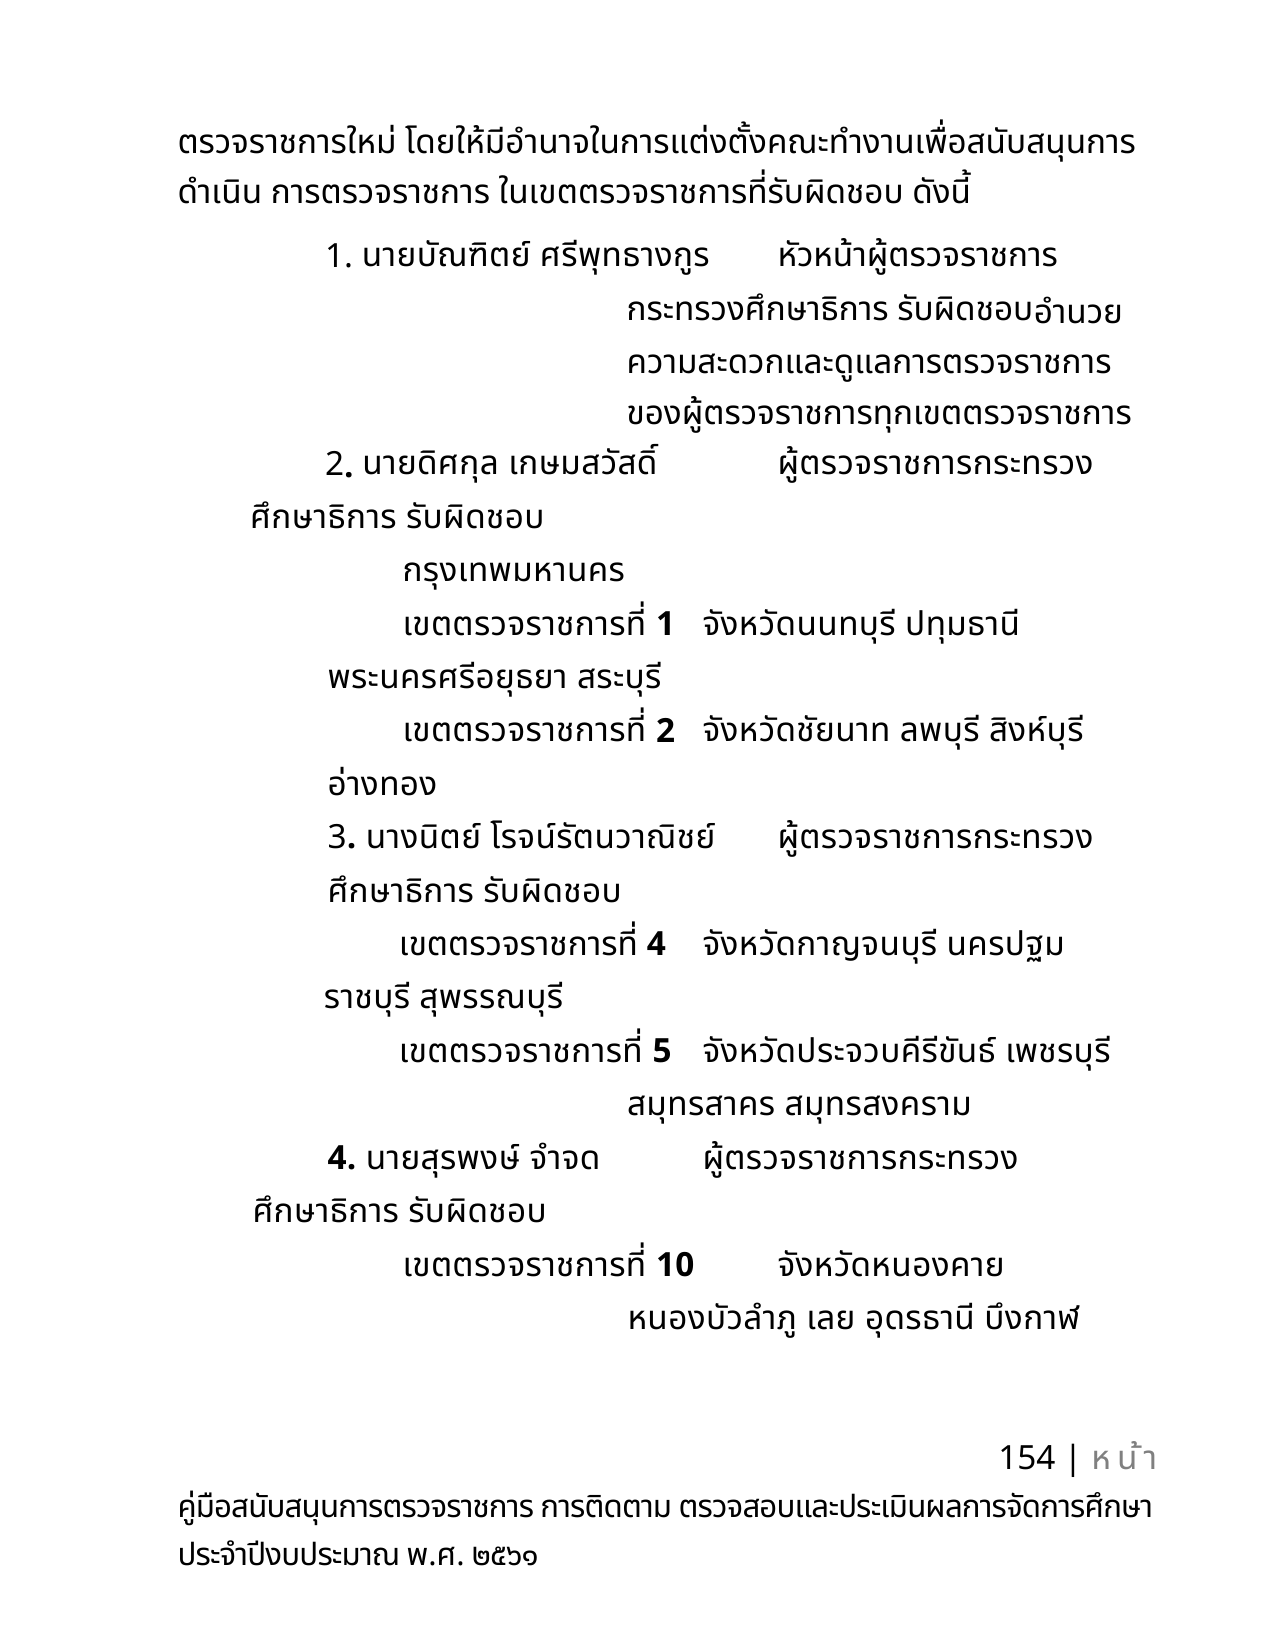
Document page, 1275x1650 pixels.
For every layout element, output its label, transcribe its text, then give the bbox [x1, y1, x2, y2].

text เขตตรวจราชการที่ 2 จังหวัดชัยนาท ลพบุรี สิงห์บุรี อ่างทอง [327, 706, 1157, 813]
text เขตตรวจราชการที่ 5 จังหวัดประจวบคีรีขันธ์ เพชรบุรี สมุทรสาคร สมุทรสงคราม [399, 1027, 1157, 1134]
text เขตตรวจราชการที่ 10 จังหวัดหนองคาย หนองบัวลำภู เลย อุดรธานี บึงกาฬ [402, 1241, 1157, 1348]
text 3. นางนิตย์ โรจน์รัตนวาณิชย์ ผู้ตรวจราชการกระทรวงศึกษาธิการ รับผิดชอบ [327, 813, 1157, 920]
text 4. นายสุรพงษ์ จำจด ผู้ตรวจราชการกระทรวงศึกษาธิการ รับผิดชอบ [252, 1134, 1157, 1241]
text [177, 118, 1157, 219]
text เขตตรวจราชการที่ 1 จังหวัดนนทบุรี ปทุมธานี พระนครศรีอยุธยา สระบุรี [327, 599, 1157, 706]
text กรุงเทพมหานคร [177, 546, 1157, 599]
text เขตตรวจราชการที่ 4 จังหวัดกาญจนบุรี นครปฐม ราชบุรี สุพรรณบุรี [324, 920, 1157, 1027]
text 1. นายบัณฑิตย์ ศรีพุทธางกูร หัวหน้าผู้ตรวจราชการกระทรวงศึกษาธิการ รับผิดชอบอำนวยความสะดวกและดูแลการตรวจราชการ ของผู้ตรวจราชการทุกเขตตรวจราชการ [325, 231, 1157, 439]
text 2. นายดิศกุล เกษมสวัสดิ์ ผู้ตรวจราชการกระทรวงศึกษาธิการ รับผิดชอบ [250, 439, 1157, 546]
